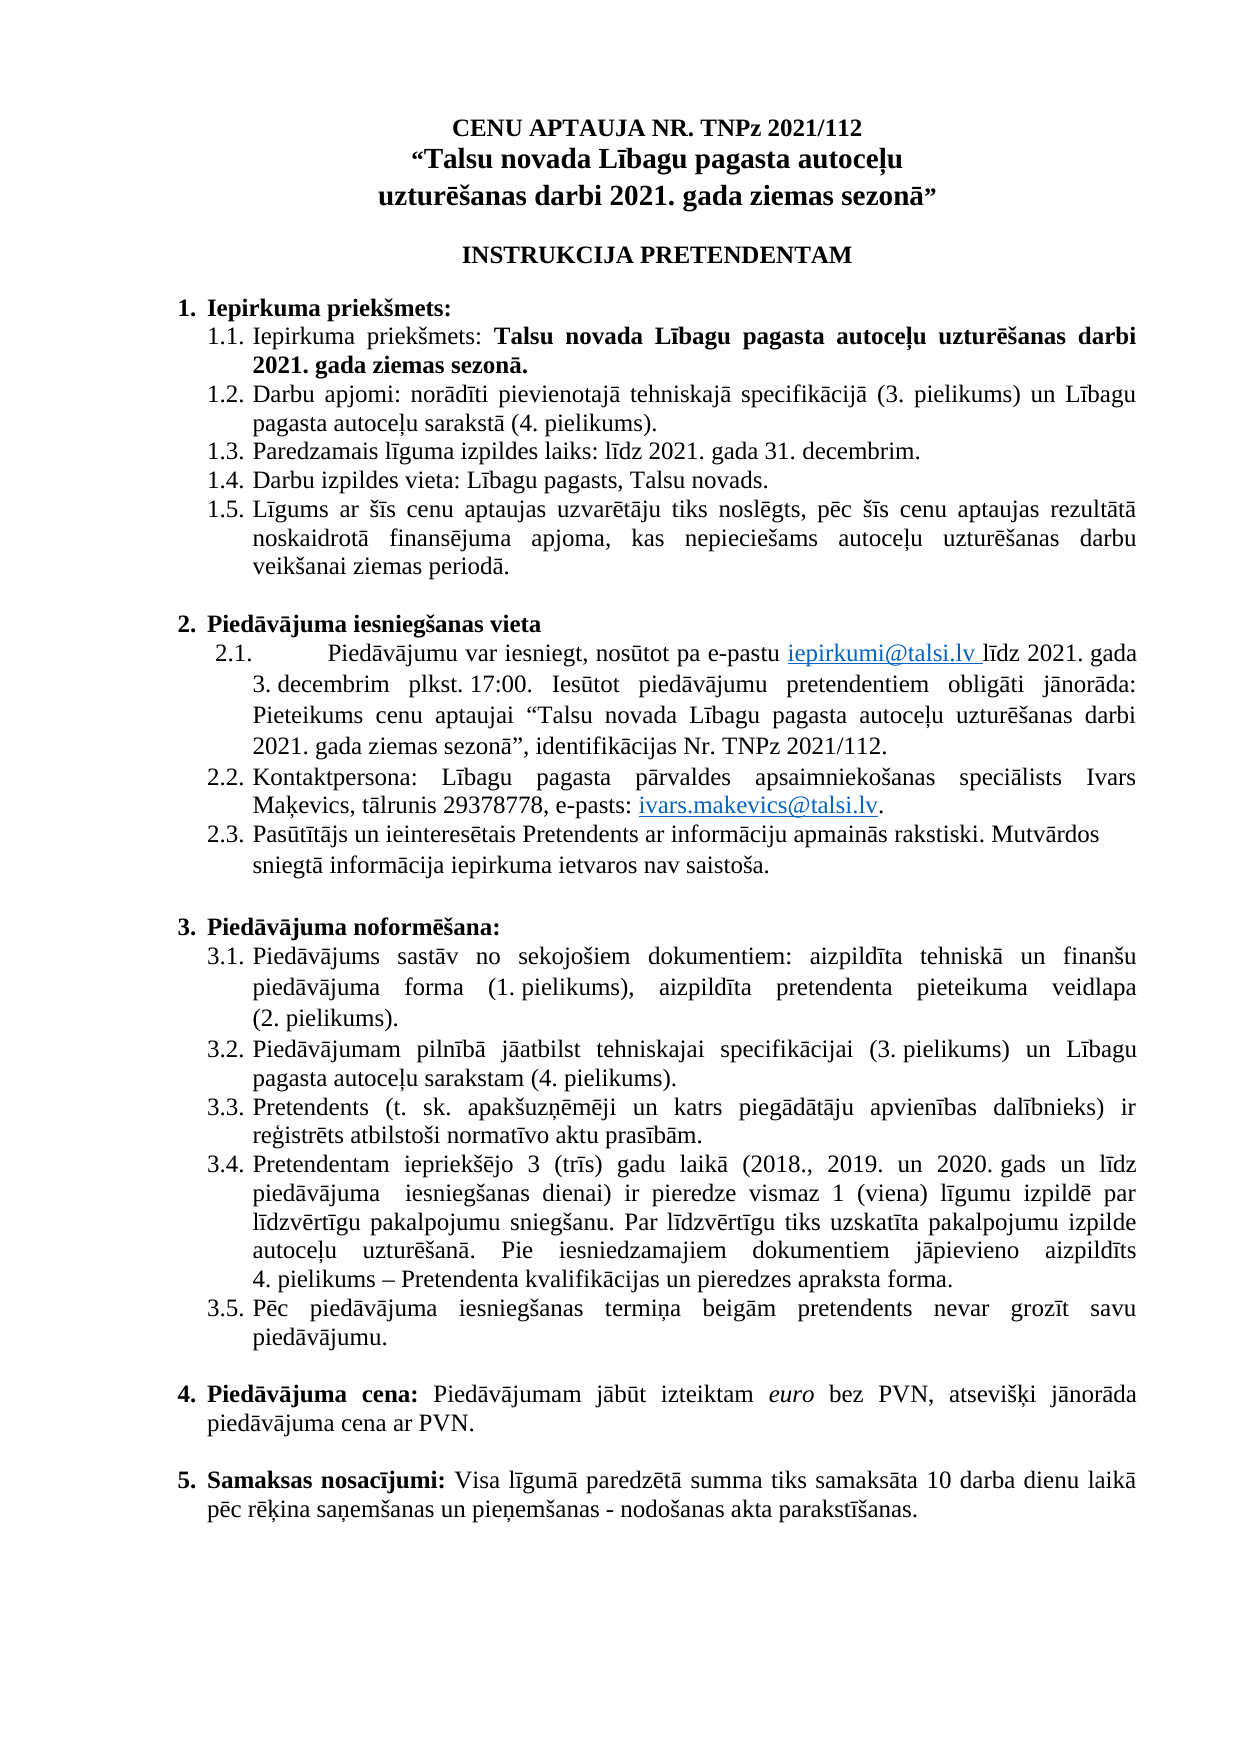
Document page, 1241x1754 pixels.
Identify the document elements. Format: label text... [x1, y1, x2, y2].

list Iepirkuma priekšmets: [177, 293, 1137, 321]
list Pasūtītājs un ieinteresētais Pretendents ar informāciju apmainās rakstiski. Mutvārdos sniegtā informācija iepirkuma ietvaros nav saistoša. [207, 819, 1137, 879]
list Samaksas nosacījumi: Visa līgumā paredzētā summa tiks samaksāta 10 darba dienu laikā pēc rēķina saņemšanas un pieņemšanas - nodošanas akta parakstīšanas. [177, 1465, 1137, 1522]
text INSTRUKCIJA PRETENDENTAM [177, 240, 1137, 269]
text uzturēšanas darbi 2021. gada ziemas sezonā” [177, 178, 1137, 211]
list Līgums ar šīs cenu aptaujas uzvarētāju tiks noslēgts, pēc šīs cenu aptaujas rezultātā noskaidrotā finansējuma apjoma, kas nepieciešams autoceļu uzturēšanas darbu veikšanai ziemas periodā. [207, 494, 1137, 580]
list Darbu izpildes vieta: Lībagu pagasts, Talsu novads. [207, 465, 1137, 494]
list Piedāvājumu var iesniegt, nosūtot pa e-pastu iepirkumi@talsi.lv līdz 2021. gada 3. decembrim plkst. 17:00. Iesūtot piedāvājumu pretendentiem obligāti jānorāda: Pieteikums cenu aptaujai “Talsu novada Lībagu pagasta autoceļu uzturēšanas darbi 2021. gada ziemas sezonā”, identifikācijas Nr. TNPz 2021/112. [215, 638, 1137, 759]
list Kontaktpersona: Lībagu pagasta pārvaldes apsaimniekošanas speciālists Ivars Maķevics, tālrunis 29378778, e-pasts: ivars.makevics@talsi.lv. [207, 762, 1137, 819]
list Paredzamais līguma izpildes laiks: līdz 2021. gada 31. decembrim. [207, 436, 1137, 465]
list Piedāvājums sastāv no sekojošiem dokumentiem: aizpildīta tehniskā un finanšu piedāvājuma forma (1. pielikums), aizpildīta pretendenta pieteikuma veidlapa (2. pielikums). [207, 941, 1137, 1032]
list Pretendentam iepriekšējo 3 (trīs) gadu laikā (2018., 2019. un 2020. gads un līdz piedāvājuma iesniegšanas dienai) ir pieredze vismaz 1 (viena) līgumu izpildē par līdzvērtīgu pakalpojumu sniegšanu. Par līdzvērtīgu tiks uzskatīta pakalpojumu izpilde autoceļu uzturēšanā. Pie iesniedzamajiem dokumentiem jāpievieno aizpildīts 4. pielikums – Pretendenta kvalifikācijas un pieredzes apraksta forma. [207, 1149, 1137, 1293]
list Piedāvājuma iesniegšanas vieta [177, 609, 1137, 638]
list Darbu apjomi: norādīti pievienotajā tehniskajā specifikācijā (3. pielikums) un Lībagu pagasta autoceļu sarakstā (4. pielikums). [207, 379, 1137, 436]
list Piedāvājuma cena: Piedāvājumam jābūt izteiktam euro bez PVN, atsevišķi jānorāda piedāvājuma cena ar PVN. [177, 1379, 1137, 1437]
text CENU APTAUJA NR. TNPz 2021/112 [177, 113, 1137, 141]
text “Talsu novada Lībagu pagasta autoceļu [177, 141, 1137, 175]
list Piedāvājumam pilnībā jāatbilst tehniskajai specifikācijai (3. pielikums) un Lībagu pagasta autoceļu sarakstam (4. pielikums). [207, 1034, 1137, 1092]
list Pēc piedāvājuma iesniegšanas termiņa beigām pretendents nevar grozīt savu piedāvājumu. [207, 1293, 1137, 1351]
list Piedāvājuma noformēšana: [177, 912, 1137, 941]
list Iepirkuma priekšmets: Talsu novada Lībagu pagasta autoceļu uzturēšanas darbi 2021. gada ziemas sezonā. [207, 321, 1137, 379]
list Pretendents (t. sk. apakšuzņēmēji un katrs piegādātāju apvienības dalībnieks) ir reģistrēts atbilstoši normatīvo aktu prasībām. [207, 1092, 1137, 1149]
